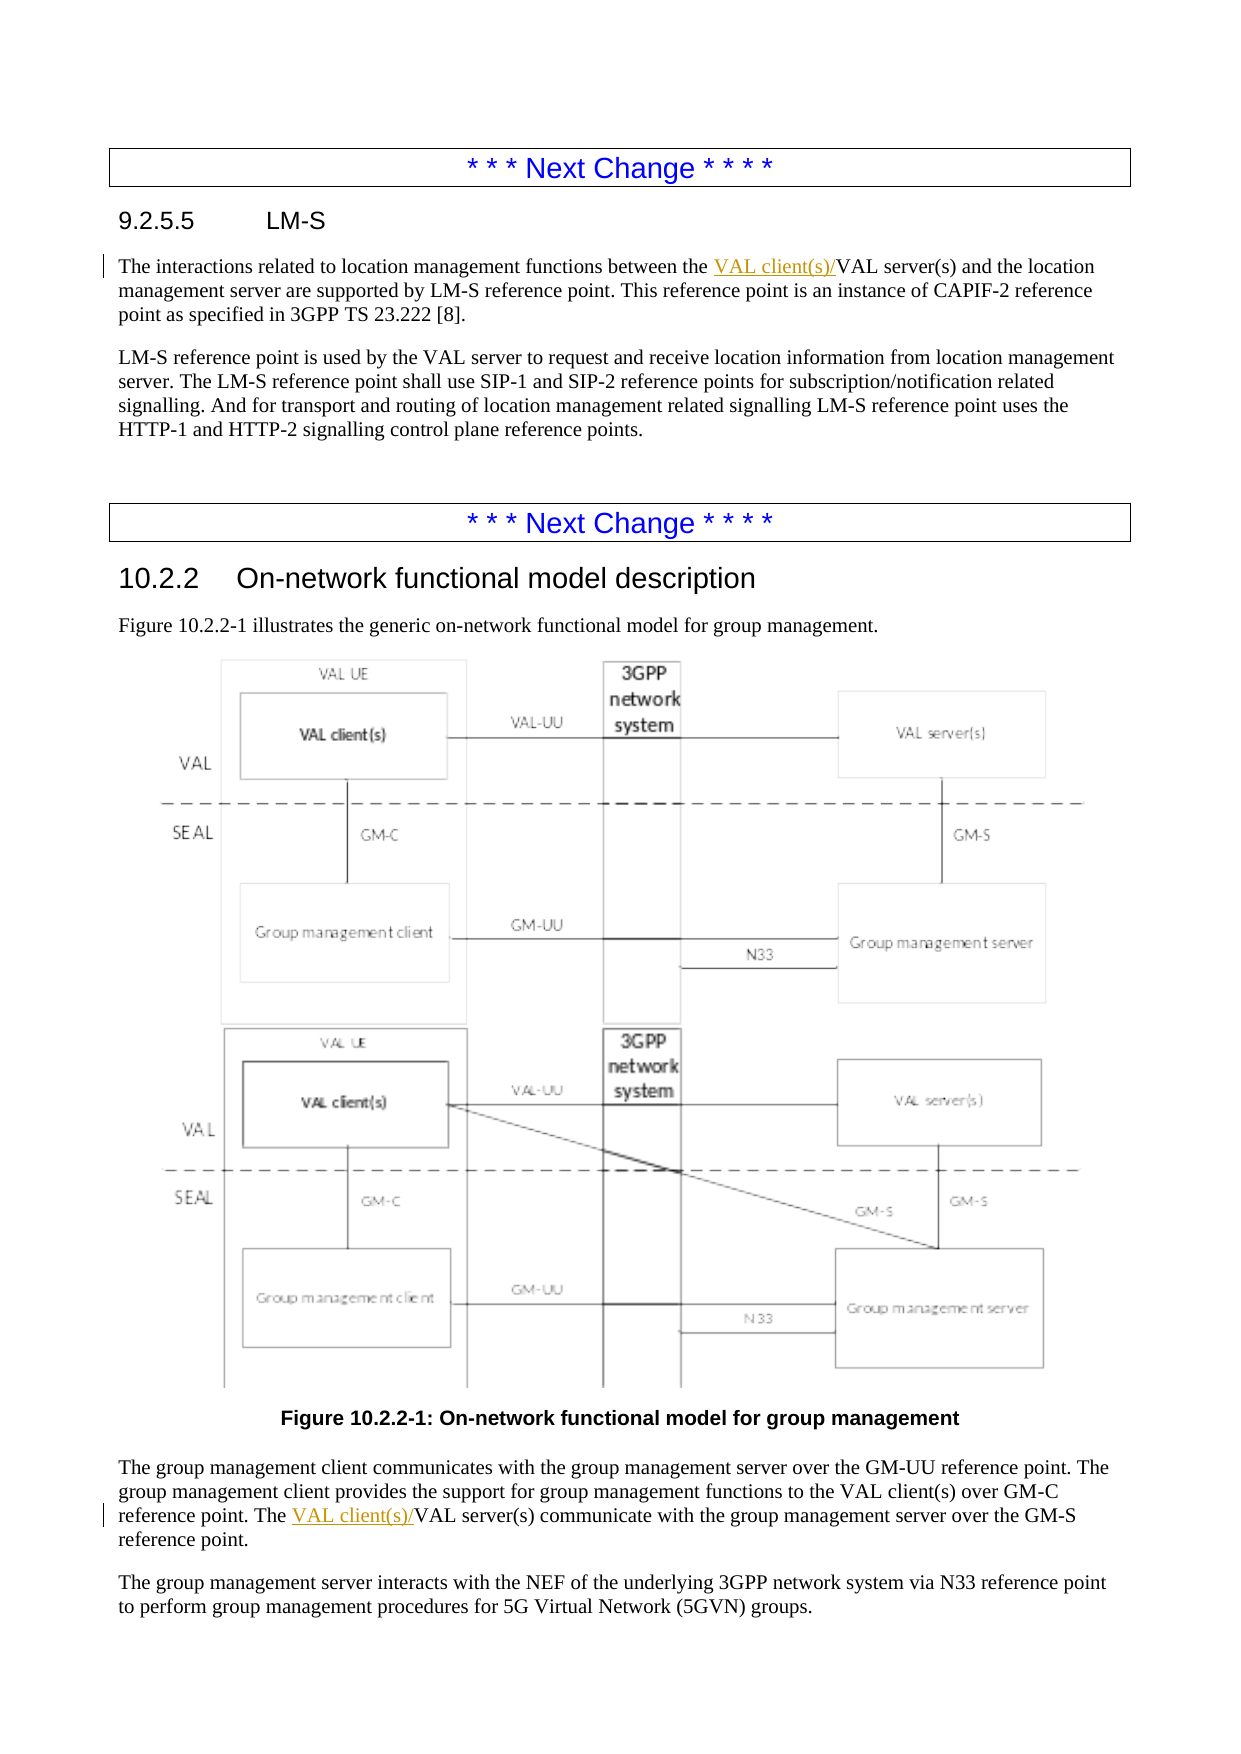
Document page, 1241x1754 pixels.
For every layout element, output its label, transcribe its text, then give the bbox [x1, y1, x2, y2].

text The group management server interacts with the NEF of the underlying 3GPP network system via N33 reference point to perform group management procedures for 5G Virtual Network (5GVN) groups. [118, 1570, 1122, 1618]
text * * * Next Change * * * * [110, 149, 1130, 186]
text Figure 10.2.2-1: On-network functional model for group management [118, 1406, 1122, 1430]
text Figure 10.2.2-1 illustrates the generic on-network functional model for group management. [118, 613, 1122, 637]
subtitle 9.2.5.5 LM-S [118, 206, 1122, 235]
text * * * Next Change * * * * [110, 504, 1130, 541]
subtitle 10.2.2 On-network functional model description [118, 561, 1122, 594]
text The group management client communicates with the group management server over the GM-UU reference point. The group management client provides the support for group management functions to the VAL client(s) over GM-C reference point. The VAL server(s) communicate with the group management server over the GM-S reference point. [118, 1455, 1122, 1551]
text LM-S reference point is used by the VAL server to request and receive location information from location management server. The LM-S reference point shall use SIP-1 and SIP-2 reference points for subscription/notification related signalling. And for transport and routing of location management related signalling LM-S reference point uses the HTTP-1 and HTTP-2 signalling control plane reference points. [118, 345, 1122, 441]
text The interactions related to location management functions between the VAL server(s) and the location management server are supported by LM-S reference point. This reference point is an instance of CAPIF-2 reference point as specified in 3GPP TS 23.222 [8]. [118, 254, 1122, 326]
